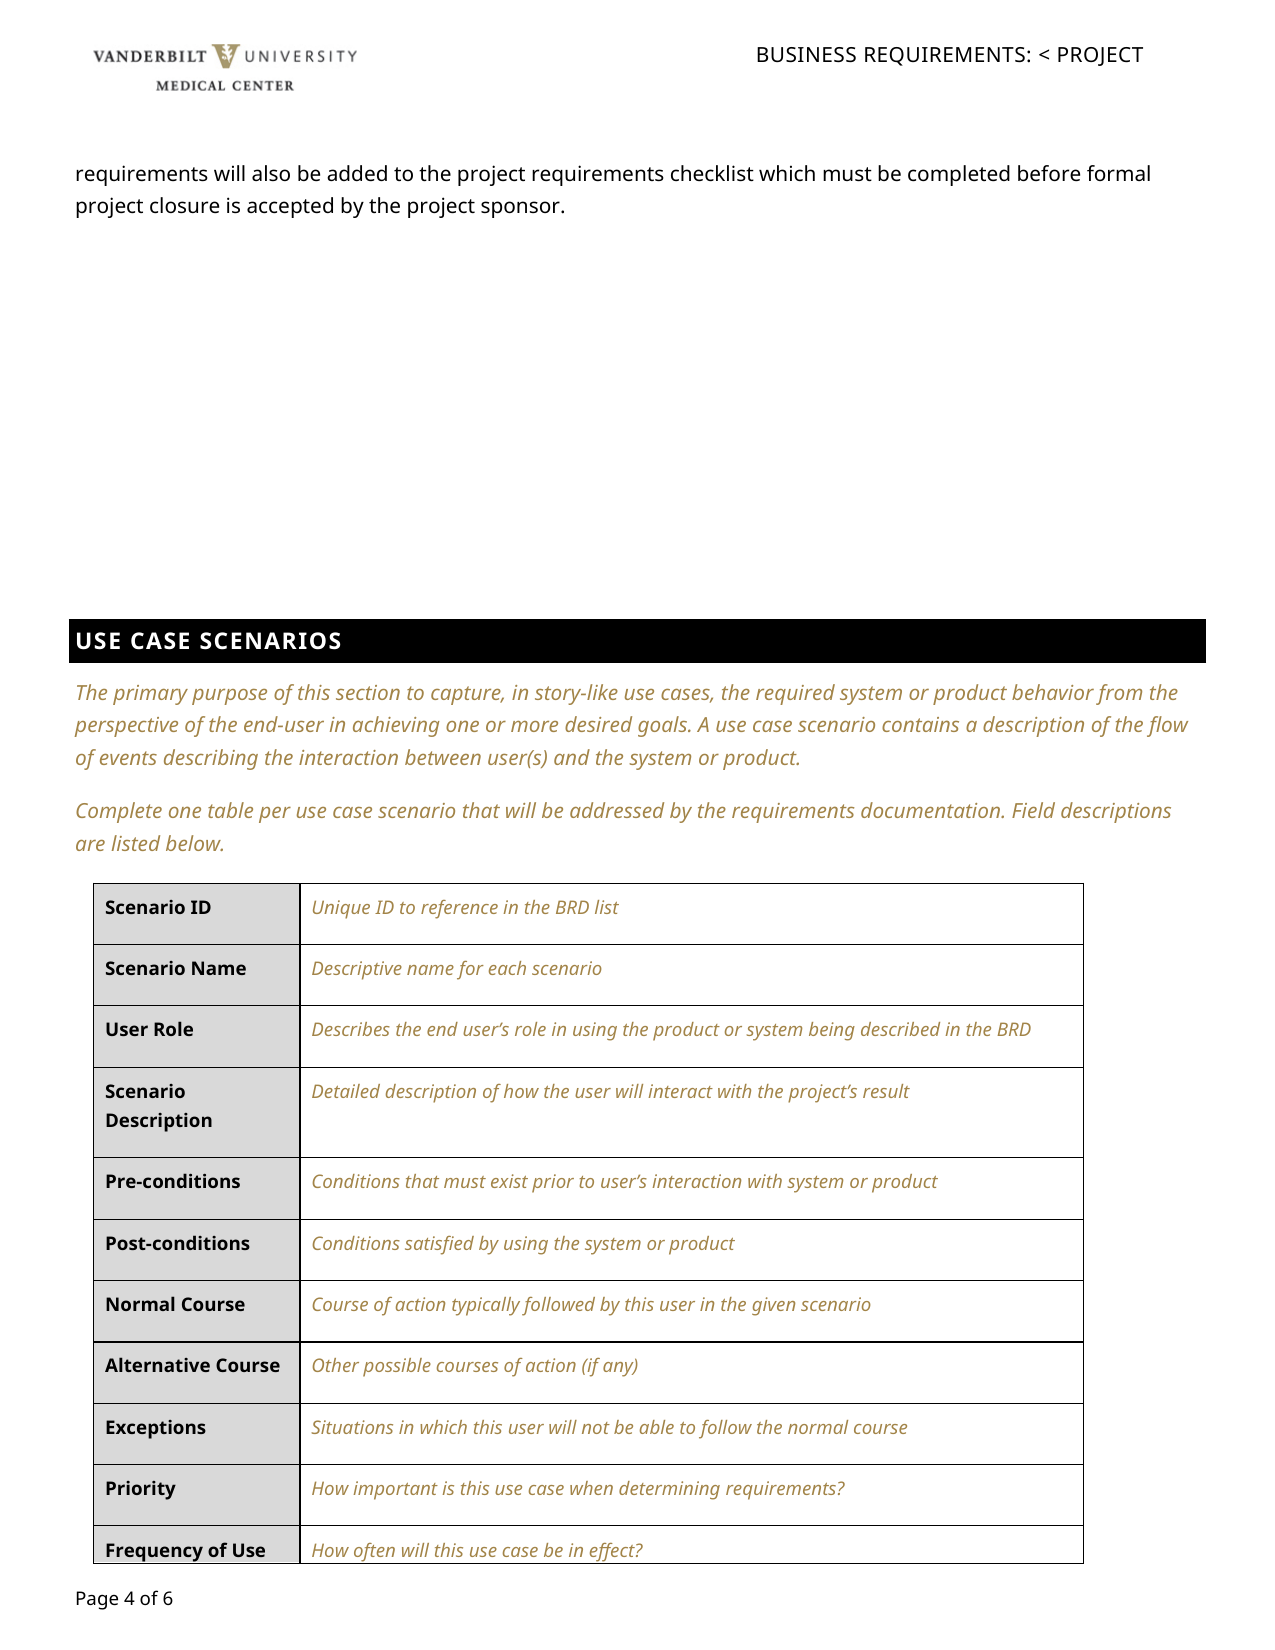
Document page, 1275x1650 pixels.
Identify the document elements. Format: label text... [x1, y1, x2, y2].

table_cell Descriptive name for each scenario [301, 945, 1083, 1005]
table_cell Course of action typically followed by this user in the given scenario [301, 1281, 1083, 1341]
table_cell User Role [94, 1006, 299, 1067]
table_cell Alternative Course [94, 1343, 299, 1403]
picture [55, 36, 393, 105]
table_header Unique ID to reference in the BRD list [301, 884, 1083, 944]
table_cell Frequency of Use [94, 1526, 299, 1562]
text Complete one table per use case scenario that will be addressed by the requirements documentation. Field descriptions are listed below. [75, 797, 1200, 858]
table_cell Situations in which this user will not be able to follow the normal course [301, 1404, 1083, 1464]
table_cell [301, 1526, 1083, 1562]
table_cell Other possible courses of action (if any) [301, 1343, 1083, 1403]
table_cell Detailed description of how the user will interact with the project’s result [301, 1068, 1083, 1157]
table_cell Conditions that must exist prior to user’s interaction with system or product [301, 1158, 1083, 1219]
table_cell Exceptions [94, 1404, 299, 1464]
table_cell Describes the end user’s role in using the product or system being described in the BRD [301, 1006, 1083, 1067]
table_cell Normal Course [94, 1281, 299, 1341]
table_cell Scenario Description [94, 1068, 299, 1157]
text The primary purpose of this section to capture, in story-like use cases, the required system or product behavior from the perspective of the end-user in achieving one or more desired goals. A use case scenario contains a description of the flow of events describing the interaction between user(s) and the system or product. [75, 678, 1200, 772]
table_header Scenario ID [94, 884, 299, 944]
table_cell Priority [94, 1465, 299, 1525]
table_cell How important is this use case when determining requirements? [301, 1465, 1083, 1525]
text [75, 159, 1200, 220]
table_cell Post-conditions [94, 1220, 299, 1280]
table_cell Pre-conditions [94, 1158, 299, 1219]
table_cell Conditions satisfied by using the system or product [301, 1220, 1083, 1280]
table_cell Scenario Name [94, 945, 299, 1005]
subtitle Use Case Scenarios [75, 625, 1200, 657]
